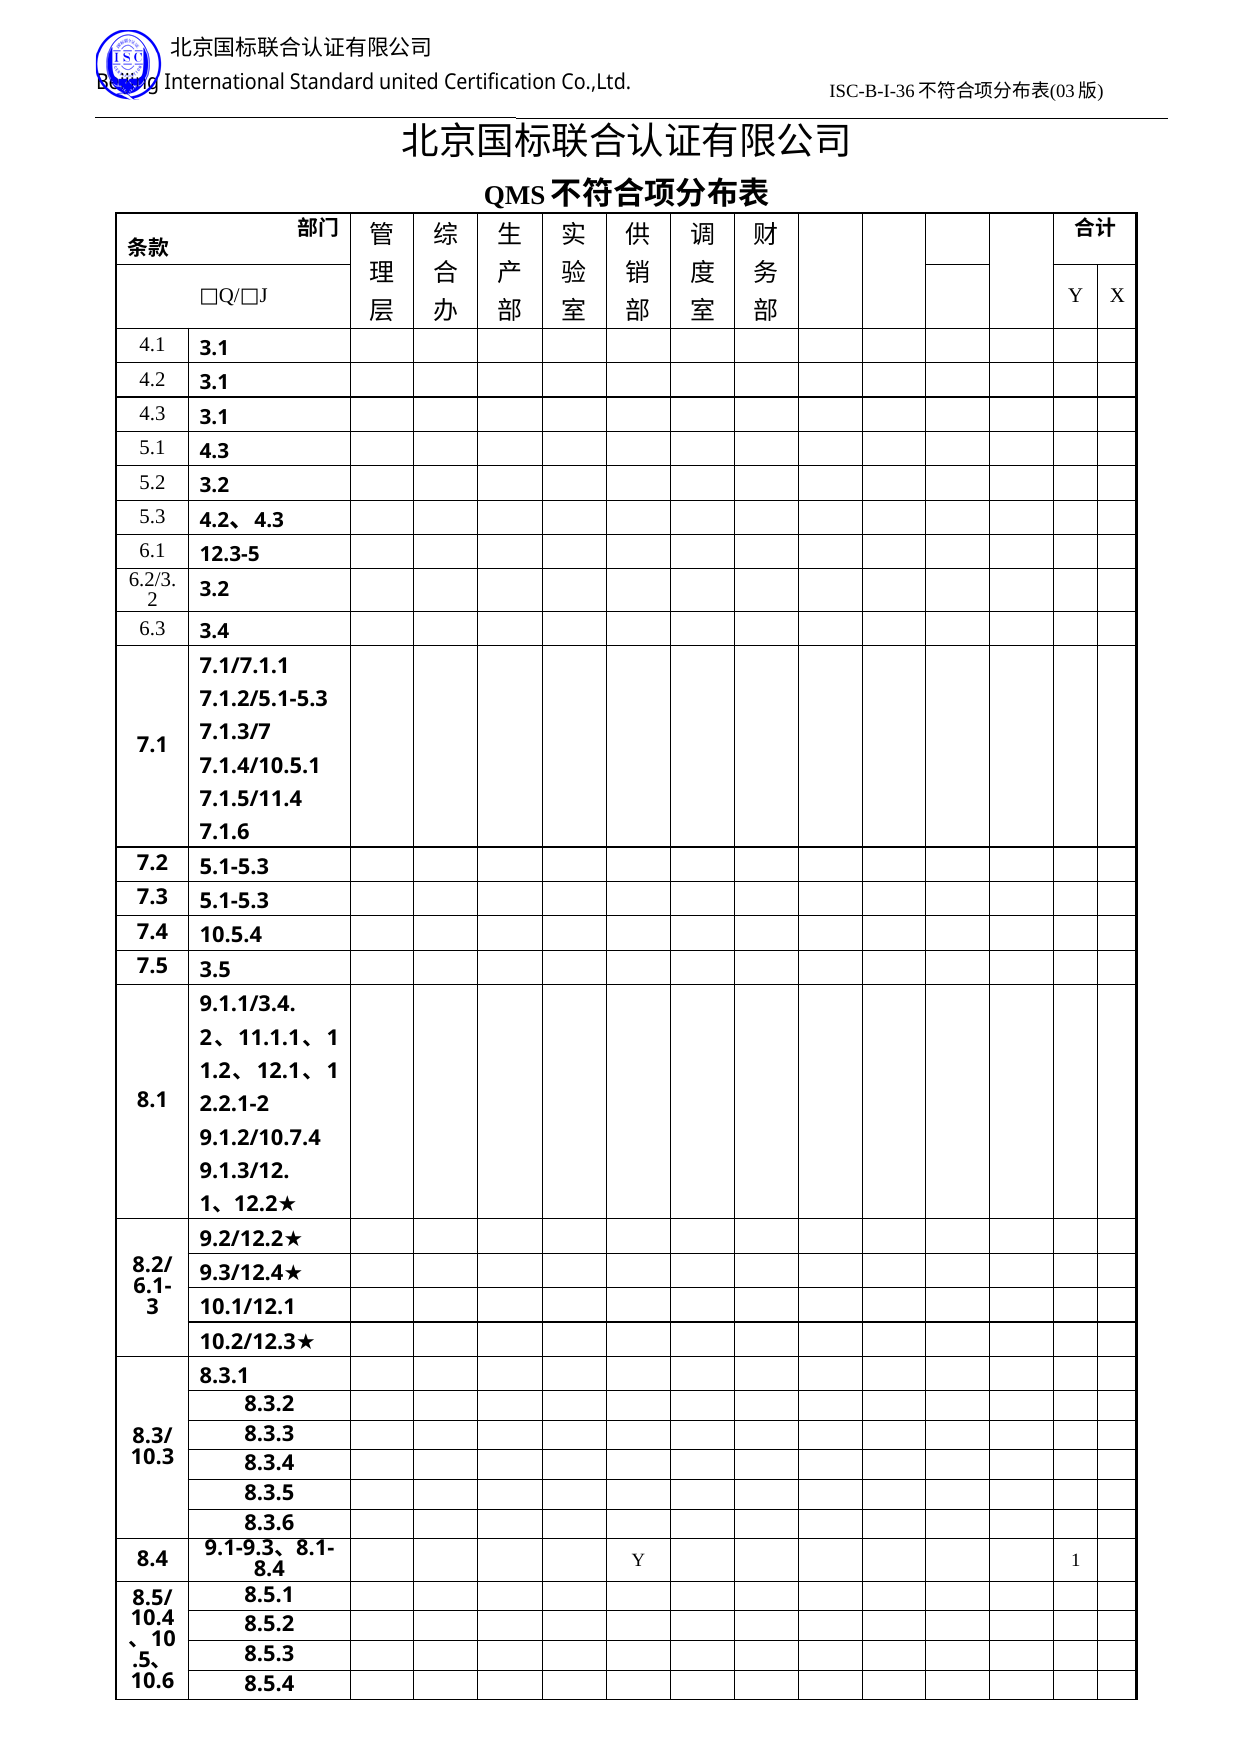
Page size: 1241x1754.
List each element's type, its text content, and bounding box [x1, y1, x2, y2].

table_header 部门 条款 [117, 214, 350, 264]
table_cell [671, 1288, 734, 1321]
table_cell [1098, 1288, 1135, 1321]
table_cell [607, 646, 670, 846]
table_cell [543, 1671, 606, 1699]
table_header 财务部 [735, 214, 798, 328]
table_cell [607, 398, 670, 431]
table_cell 6.1 [117, 535, 188, 568]
table_cell [543, 1450, 606, 1479]
table_cell [478, 569, 542, 611]
table_cell [543, 848, 606, 881]
table_cell 8.2/6.1-3 [117, 1219, 188, 1356]
table_cell [478, 1582, 542, 1610]
table_cell [863, 612, 925, 645]
table_cell [607, 1510, 670, 1538]
table_cell [1098, 1421, 1135, 1449]
table_cell [990, 1357, 1053, 1390]
table_cell 4.2、4.3 [189, 501, 350, 534]
table_cell 12.3-5 [189, 535, 350, 568]
table_cell [351, 1421, 413, 1449]
table_cell [990, 501, 1053, 534]
table_cell [351, 1288, 413, 1321]
table_cell [543, 329, 606, 362]
table_cell [735, 848, 798, 881]
table_cell [863, 1671, 925, 1699]
table_cell [543, 1219, 606, 1253]
table_cell [863, 1391, 925, 1420]
table_cell [863, 501, 925, 534]
table_cell [799, 951, 862, 984]
table_header 调度室 [671, 214, 734, 328]
table_cell [351, 1582, 413, 1610]
table_header 实验室 [543, 214, 606, 328]
table_cell [607, 1391, 670, 1420]
table_cell [799, 363, 862, 396]
table_cell [863, 535, 925, 568]
table_cell [799, 1450, 862, 1479]
table_cell [1054, 1323, 1097, 1356]
table_cell [414, 1391, 477, 1420]
table_cell [863, 1480, 925, 1508]
table_cell [799, 1510, 862, 1538]
table_cell [351, 985, 413, 1218]
table_cell 8.5.3 [189, 1641, 350, 1669]
table_cell 3.2 [189, 466, 350, 499]
table_cell [1098, 1582, 1135, 1610]
table_cell □Q/□J [117, 265, 350, 328]
table_cell 7.5 [117, 951, 188, 984]
table_cell 9.2/12.2★ [189, 1219, 350, 1253]
table_cell 4.3 [189, 432, 350, 465]
table_cell [1054, 501, 1097, 534]
table_cell [543, 363, 606, 396]
table_cell [478, 1288, 542, 1321]
table_cell [414, 1582, 477, 1610]
table_cell [1054, 1671, 1097, 1699]
table_cell [351, 569, 413, 611]
table_cell [414, 646, 477, 846]
table_cell [926, 1510, 989, 1538]
table_cell [414, 916, 477, 949]
table_cell [671, 985, 734, 1218]
table_cell [1054, 1582, 1097, 1610]
table_cell [671, 466, 734, 499]
table_header [863, 214, 925, 328]
table_cell 9.1.1/3.4.2、11.1.1、11.2、12.1、12.2.1-2 9.1.2/10.7.4 9.1.3/12.1、12.2★ [189, 985, 350, 1218]
table_cell [671, 882, 734, 915]
table_cell [671, 1582, 734, 1610]
table_cell [799, 466, 862, 499]
table_cell [671, 612, 734, 645]
table_cell [671, 1539, 734, 1581]
table_cell [351, 535, 413, 568]
table_cell 8.3.6 [189, 1510, 350, 1538]
table_cell [351, 1611, 413, 1640]
table_cell [1054, 1450, 1097, 1479]
table_cell [735, 398, 798, 431]
table_cell [926, 985, 989, 1218]
table_cell [351, 951, 413, 984]
table_cell [1054, 466, 1097, 499]
table_cell [607, 1421, 670, 1449]
table_cell 4.2 [117, 363, 188, 396]
table_cell [478, 951, 542, 984]
table_cell [926, 951, 989, 984]
table_cell [926, 1219, 989, 1253]
table_cell [735, 1611, 798, 1640]
table_cell [478, 1450, 542, 1479]
table_cell [799, 882, 862, 915]
table_cell [351, 501, 413, 534]
table_cell [414, 882, 477, 915]
table_cell [351, 1450, 413, 1479]
table_cell 8.3.5 [189, 1480, 350, 1508]
table_cell [1054, 1641, 1097, 1669]
table_cell [543, 646, 606, 846]
table_cell [863, 1450, 925, 1479]
table_cell [607, 1450, 670, 1479]
table_cell [990, 916, 1053, 949]
table_cell [990, 646, 1053, 846]
table_cell [863, 882, 925, 915]
table_cell [671, 646, 734, 846]
table_cell [607, 1219, 670, 1253]
table_cell [926, 432, 989, 465]
table_cell Y [607, 1539, 670, 1581]
table_cell 8.3/ 10.3 [117, 1357, 188, 1538]
table_cell [671, 363, 734, 396]
table_cell [1054, 1288, 1097, 1321]
table_cell [671, 848, 734, 881]
table_cell [735, 916, 798, 949]
table_cell 10.2/12.3★ [189, 1323, 350, 1356]
table_cell [543, 1323, 606, 1356]
table_cell [478, 1641, 542, 1669]
table_cell [990, 951, 1053, 984]
table_cell Y [1054, 265, 1097, 328]
table_cell [799, 1641, 862, 1669]
table_cell [990, 329, 1053, 362]
table_cell [414, 1539, 477, 1581]
table_cell [1098, 848, 1135, 881]
table_cell [671, 1254, 734, 1287]
table_cell [1054, 569, 1097, 611]
table_cell 3.5 [189, 951, 350, 984]
table_cell [414, 569, 477, 611]
table_cell [543, 501, 606, 534]
table_cell [478, 432, 542, 465]
table_cell [926, 1323, 989, 1356]
table_cell [926, 1671, 989, 1699]
table_cell [1098, 501, 1135, 534]
table_cell [799, 916, 862, 949]
table_cell [735, 1641, 798, 1669]
table_cell [926, 1539, 989, 1581]
table_cell [926, 1611, 989, 1640]
table_cell [351, 1219, 413, 1253]
table_cell [607, 1254, 670, 1287]
table_cell [735, 1421, 798, 1449]
table_cell [543, 1510, 606, 1538]
table_cell [799, 612, 862, 645]
table_cell [990, 1611, 1053, 1640]
table_cell [1054, 916, 1097, 949]
table_cell [607, 916, 670, 949]
table_cell [735, 1288, 798, 1321]
table_cell [351, 1539, 413, 1581]
table_cell [351, 1357, 413, 1390]
table_cell [1054, 848, 1097, 881]
table_cell [671, 329, 734, 362]
table_cell [863, 916, 925, 949]
table_cell [926, 646, 989, 846]
table_cell [1098, 1539, 1135, 1581]
table_cell [351, 1641, 413, 1669]
table_cell [607, 1323, 670, 1356]
table_cell [671, 1421, 734, 1449]
table_cell [926, 363, 989, 396]
table_cell 4.1 [117, 329, 188, 362]
table_cell [478, 1671, 542, 1699]
table_cell [1054, 882, 1097, 915]
table_cell [990, 848, 1053, 881]
table_cell [926, 916, 989, 949]
table_cell [414, 398, 477, 431]
table_cell 3.4 [189, 612, 350, 645]
table_cell [863, 1582, 925, 1610]
table_cell [1054, 951, 1097, 984]
table_cell [478, 882, 542, 915]
table_cell [1054, 329, 1097, 362]
table_cell 8.5/10.4、10.5、10.6、10.7 [117, 1582, 188, 1699]
table_cell [863, 848, 925, 881]
table_cell [990, 1480, 1053, 1508]
table_cell [926, 1288, 989, 1321]
table_cell [799, 646, 862, 846]
table_cell [351, 1480, 413, 1508]
table_cell [1054, 985, 1097, 1218]
table_cell [607, 1671, 670, 1699]
table_cell [735, 1480, 798, 1508]
table_cell [1098, 1671, 1135, 1699]
table_cell [799, 1611, 862, 1640]
table_cell [735, 951, 798, 984]
table_cell [799, 1421, 862, 1449]
table_cell 8.3.1 [189, 1357, 350, 1390]
table_cell [671, 1450, 734, 1479]
table_cell [799, 329, 862, 362]
table_cell [863, 985, 925, 1218]
table_cell [351, 363, 413, 396]
table_cell [990, 1539, 1053, 1581]
table_cell [735, 612, 798, 645]
table_cell [671, 1219, 734, 1253]
table_cell [926, 398, 989, 431]
table_cell [607, 848, 670, 881]
table_cell [863, 329, 925, 362]
table_header 生产部 [478, 214, 542, 328]
table_cell 7.1 [117, 646, 188, 846]
table_cell [543, 1288, 606, 1321]
table_cell [1098, 1641, 1135, 1669]
table_cell [671, 501, 734, 534]
table_cell [1098, 951, 1135, 984]
table_cell [607, 1480, 670, 1508]
table_cell [990, 985, 1053, 1218]
table_cell [607, 363, 670, 396]
table_cell [607, 985, 670, 1218]
table_cell [1054, 1611, 1097, 1640]
table_cell 9.3/12.4★ [189, 1254, 350, 1287]
table_cell [671, 569, 734, 611]
table_cell [607, 1611, 670, 1640]
table_cell [863, 1323, 925, 1356]
table_cell 3.1 [189, 363, 350, 396]
table_cell [478, 1539, 542, 1581]
table_cell [799, 1219, 862, 1253]
table_cell [1098, 1450, 1135, 1479]
table_cell [351, 1254, 413, 1287]
table_cell [478, 985, 542, 1218]
table_cell [1054, 398, 1097, 431]
table_cell [863, 951, 925, 984]
table_cell [351, 398, 413, 431]
table_cell [351, 1671, 413, 1699]
table_cell [1054, 1357, 1097, 1390]
table_cell [1054, 1219, 1097, 1253]
table_cell [414, 1288, 477, 1321]
table_cell [735, 646, 798, 846]
table_cell [735, 1510, 798, 1538]
table_cell 8.5.1 [189, 1582, 350, 1610]
table_cell [351, 329, 413, 362]
table_cell [478, 1611, 542, 1640]
table_cell 5.1-5.3 [189, 882, 350, 915]
table_cell [990, 612, 1053, 645]
table_cell 7.4 [117, 916, 188, 949]
table_cell [926, 535, 989, 568]
table_cell X [1098, 265, 1135, 328]
table_cell [543, 1357, 606, 1390]
table_cell [1098, 569, 1135, 611]
table_cell [351, 1323, 413, 1356]
table_cell [863, 363, 925, 396]
table_cell [863, 1357, 925, 1390]
table_cell [607, 432, 670, 465]
table_cell [351, 432, 413, 465]
table_cell [671, 916, 734, 949]
table_cell [863, 1539, 925, 1581]
table_cell [478, 363, 542, 396]
table_cell [671, 1510, 734, 1538]
table_cell 9.1-9.3、8.1-8.4 [189, 1539, 350, 1581]
table_cell [735, 363, 798, 396]
table_cell [926, 848, 989, 881]
table_cell [1098, 466, 1135, 499]
table_cell [478, 1391, 542, 1420]
table_cell [990, 398, 1053, 431]
table_cell [543, 398, 606, 431]
table_cell [863, 646, 925, 846]
table_cell [799, 1357, 862, 1390]
table_cell [1098, 363, 1135, 396]
table_cell [478, 398, 542, 431]
table_cell [543, 1391, 606, 1420]
picture [95, 30, 163, 99]
table_cell [1054, 1421, 1097, 1449]
table_cell 6.2/3.2 [117, 569, 188, 611]
table_cell [735, 466, 798, 499]
table_cell [735, 985, 798, 1218]
table_cell [735, 1671, 798, 1699]
table_cell [543, 1582, 606, 1610]
table_cell [926, 265, 989, 328]
table_cell [799, 569, 862, 611]
table_cell [863, 1219, 925, 1253]
table_cell [1098, 612, 1135, 645]
table_cell [414, 466, 477, 499]
table_cell [990, 1582, 1053, 1610]
table_cell [478, 466, 542, 499]
table_cell [990, 1421, 1053, 1449]
table_cell [863, 432, 925, 465]
table_cell 8.3.3 [189, 1421, 350, 1449]
table_cell [990, 535, 1053, 568]
table_cell 7.3 [117, 882, 188, 915]
table_cell [990, 1391, 1053, 1420]
table_cell [478, 329, 542, 362]
table_cell [478, 848, 542, 881]
table_cell [799, 1539, 862, 1581]
table_cell [351, 848, 413, 881]
table_cell [990, 466, 1053, 499]
table_cell [735, 329, 798, 362]
table_cell [671, 535, 734, 568]
table_cell [735, 535, 798, 568]
table_cell [863, 1254, 925, 1287]
table_cell [478, 1510, 542, 1538]
table_cell [926, 1480, 989, 1508]
table_cell [990, 1641, 1053, 1669]
table_cell [735, 1219, 798, 1253]
table_cell [607, 951, 670, 984]
table_cell [1054, 363, 1097, 396]
table_cell [735, 1254, 798, 1287]
table_cell 8.4 [117, 1539, 188, 1581]
table_cell 8.5.4 [189, 1671, 350, 1699]
table_cell [1098, 1391, 1135, 1420]
table_cell [478, 916, 542, 949]
table_cell [735, 501, 798, 534]
table_cell 5.2 [117, 466, 188, 499]
table_cell [671, 432, 734, 465]
table_cell [351, 916, 413, 949]
table_cell [1098, 1219, 1135, 1253]
table_cell [478, 1219, 542, 1253]
table_cell [414, 535, 477, 568]
table_cell [1098, 1611, 1135, 1640]
table_cell [478, 1480, 542, 1508]
table_cell [414, 1219, 477, 1253]
table_cell [543, 432, 606, 465]
table_cell [478, 1323, 542, 1356]
text QMS不符合项分布表 [96, 174, 1157, 212]
table_cell [863, 1611, 925, 1640]
table_cell [1054, 646, 1097, 846]
table_cell [990, 1510, 1053, 1538]
table_cell [478, 1357, 542, 1390]
table_cell [1098, 916, 1135, 949]
table_cell [414, 1421, 477, 1449]
table_cell [414, 1611, 477, 1640]
table_cell [990, 363, 1053, 396]
table_cell [607, 569, 670, 611]
table_cell [414, 363, 477, 396]
table_cell [1054, 535, 1097, 568]
table_cell [735, 1582, 798, 1610]
table_cell [414, 329, 477, 362]
table_cell [735, 569, 798, 611]
table_cell [799, 398, 862, 431]
table_header 综合办 [414, 214, 477, 328]
table_cell [735, 432, 798, 465]
table_cell [414, 612, 477, 645]
table_cell [863, 1641, 925, 1669]
table_cell 3.1 [189, 329, 350, 362]
table_cell [543, 1254, 606, 1287]
table_cell [543, 985, 606, 1218]
table_header [799, 214, 862, 328]
table_cell [607, 466, 670, 499]
table_cell [735, 1323, 798, 1356]
table_cell [543, 951, 606, 984]
table_cell [543, 882, 606, 915]
table_cell [414, 1450, 477, 1479]
table_cell [926, 1641, 989, 1669]
table_cell [671, 1611, 734, 1640]
table_cell [543, 612, 606, 645]
table_cell [414, 951, 477, 984]
table_cell [799, 501, 862, 534]
table_cell [735, 1539, 798, 1581]
table_cell [990, 1219, 1053, 1253]
table_cell [926, 501, 989, 534]
table_cell [863, 398, 925, 431]
table_cell [863, 1288, 925, 1321]
table_cell [671, 1671, 734, 1699]
table_cell [671, 1357, 734, 1390]
table_cell [799, 1288, 862, 1321]
table_cell 1 [1054, 1539, 1097, 1581]
table_cell [799, 1671, 862, 1699]
table_cell [478, 612, 542, 645]
table_cell [414, 848, 477, 881]
table_cell [414, 985, 477, 1218]
table_cell [478, 501, 542, 534]
table_cell [863, 1421, 925, 1449]
table_cell [414, 1480, 477, 1508]
table_cell [799, 1582, 862, 1610]
table_cell [607, 612, 670, 645]
table_cell 3.1 [189, 398, 350, 431]
table_header 供销部 [607, 214, 670, 328]
table_cell [1054, 1254, 1097, 1287]
table_cell [990, 1254, 1053, 1287]
text 北京国标联合认证有限公司 [96, 124, 1157, 162]
table_cell [799, 432, 862, 465]
table_cell 7.1/7.1.1 7.1.2/5.1-5.3 7.1.3/7 7.1.4/10.5.1 7.1.5/11.4 7.1.6 [189, 646, 350, 846]
table_cell [926, 1450, 989, 1479]
table_cell [543, 1539, 606, 1581]
table_cell 5.1 [117, 432, 188, 465]
table_cell [799, 1391, 862, 1420]
table_cell [607, 535, 670, 568]
table_cell [1098, 1480, 1135, 1508]
table_cell [799, 1480, 862, 1508]
table_cell [1098, 882, 1135, 915]
table_header [926, 214, 989, 264]
table_cell [1098, 1510, 1135, 1538]
table_cell [607, 501, 670, 534]
table_cell [543, 466, 606, 499]
table_cell [351, 646, 413, 846]
table_cell [607, 882, 670, 915]
table_cell [671, 1641, 734, 1669]
table_cell 8.3.2 [189, 1391, 350, 1420]
table_cell [543, 1611, 606, 1640]
table_cell [543, 569, 606, 611]
table_cell [478, 1254, 542, 1287]
table_cell [799, 1323, 862, 1356]
table_cell [414, 501, 477, 534]
table_cell [990, 882, 1053, 915]
table_cell [926, 466, 989, 499]
table_cell [671, 1480, 734, 1508]
table_cell [926, 1391, 989, 1420]
table_cell [1098, 1254, 1135, 1287]
table_cell 10.1/12.1 [189, 1288, 350, 1321]
table_cell [990, 1671, 1053, 1699]
table_cell [351, 612, 413, 645]
table_cell 10.5.4 [189, 916, 350, 949]
table_cell [543, 535, 606, 568]
table_cell [735, 1450, 798, 1479]
table_cell [1098, 329, 1135, 362]
table_cell [414, 1323, 477, 1356]
table_cell [1054, 1510, 1097, 1538]
table_cell [1098, 535, 1135, 568]
table_cell [926, 612, 989, 645]
table_cell [414, 432, 477, 465]
table_cell [478, 646, 542, 846]
table_cell [863, 466, 925, 499]
table_cell [990, 1450, 1053, 1479]
table_cell [543, 1421, 606, 1449]
table_cell 4.3 [117, 398, 188, 431]
table_cell 8.1 [117, 985, 188, 1218]
table_cell [351, 466, 413, 499]
table_cell 8.3.4 [189, 1450, 350, 1479]
table_cell [926, 882, 989, 915]
table_cell 5.3 [117, 501, 188, 534]
table_cell [990, 1288, 1053, 1321]
table_cell [414, 1254, 477, 1287]
table_cell [926, 569, 989, 611]
table_cell [351, 882, 413, 915]
table_cell [1054, 1480, 1097, 1508]
table_cell [478, 535, 542, 568]
table_cell [607, 1582, 670, 1610]
table_cell [990, 569, 1053, 611]
table_cell [926, 1421, 989, 1449]
table_cell [671, 951, 734, 984]
table_cell 3.2 [189, 569, 350, 611]
table_cell [607, 1357, 670, 1390]
table_cell [1098, 398, 1135, 431]
table_cell [1098, 432, 1135, 465]
table_header 合计 [1054, 214, 1135, 264]
table_header [990, 214, 1053, 328]
table_cell [990, 1323, 1053, 1356]
table_cell [863, 569, 925, 611]
table_cell [607, 329, 670, 362]
table_cell [543, 1641, 606, 1669]
table_cell [735, 882, 798, 915]
table_header 管理层 [351, 214, 413, 328]
table_cell [414, 1671, 477, 1699]
table_cell [1098, 1323, 1135, 1356]
table_cell [799, 848, 862, 881]
table_cell [414, 1510, 477, 1538]
table_cell [607, 1641, 670, 1669]
table_cell 8.5.2 [189, 1611, 350, 1640]
table_cell [1098, 646, 1135, 846]
table_cell [671, 398, 734, 431]
table_cell [735, 1391, 798, 1420]
table_cell [414, 1357, 477, 1390]
table_cell [543, 916, 606, 949]
table_cell [1098, 985, 1135, 1218]
table_cell [926, 1582, 989, 1610]
table_cell [351, 1510, 413, 1538]
table_cell [799, 1254, 862, 1287]
table_cell [671, 1323, 734, 1356]
table_cell [543, 1480, 606, 1508]
table_cell [607, 1288, 670, 1321]
table_cell 6.3 [117, 612, 188, 645]
table_cell [863, 1510, 925, 1538]
table_cell [926, 329, 989, 362]
table_cell [671, 1391, 734, 1420]
table_cell [1054, 432, 1097, 465]
table_cell [926, 1254, 989, 1287]
table_cell [351, 1391, 413, 1420]
table_cell [478, 1421, 542, 1449]
table_cell [414, 1641, 477, 1669]
table_cell [1054, 612, 1097, 645]
table_cell [926, 1357, 989, 1390]
table_cell [990, 432, 1053, 465]
table_cell [799, 985, 862, 1218]
table_cell 5.1-5.3 [189, 848, 350, 881]
table_cell [799, 535, 862, 568]
table_cell [1098, 1357, 1135, 1390]
table_cell [1054, 1391, 1097, 1420]
table_cell 7.2 [117, 848, 188, 881]
table_cell [735, 1357, 798, 1390]
